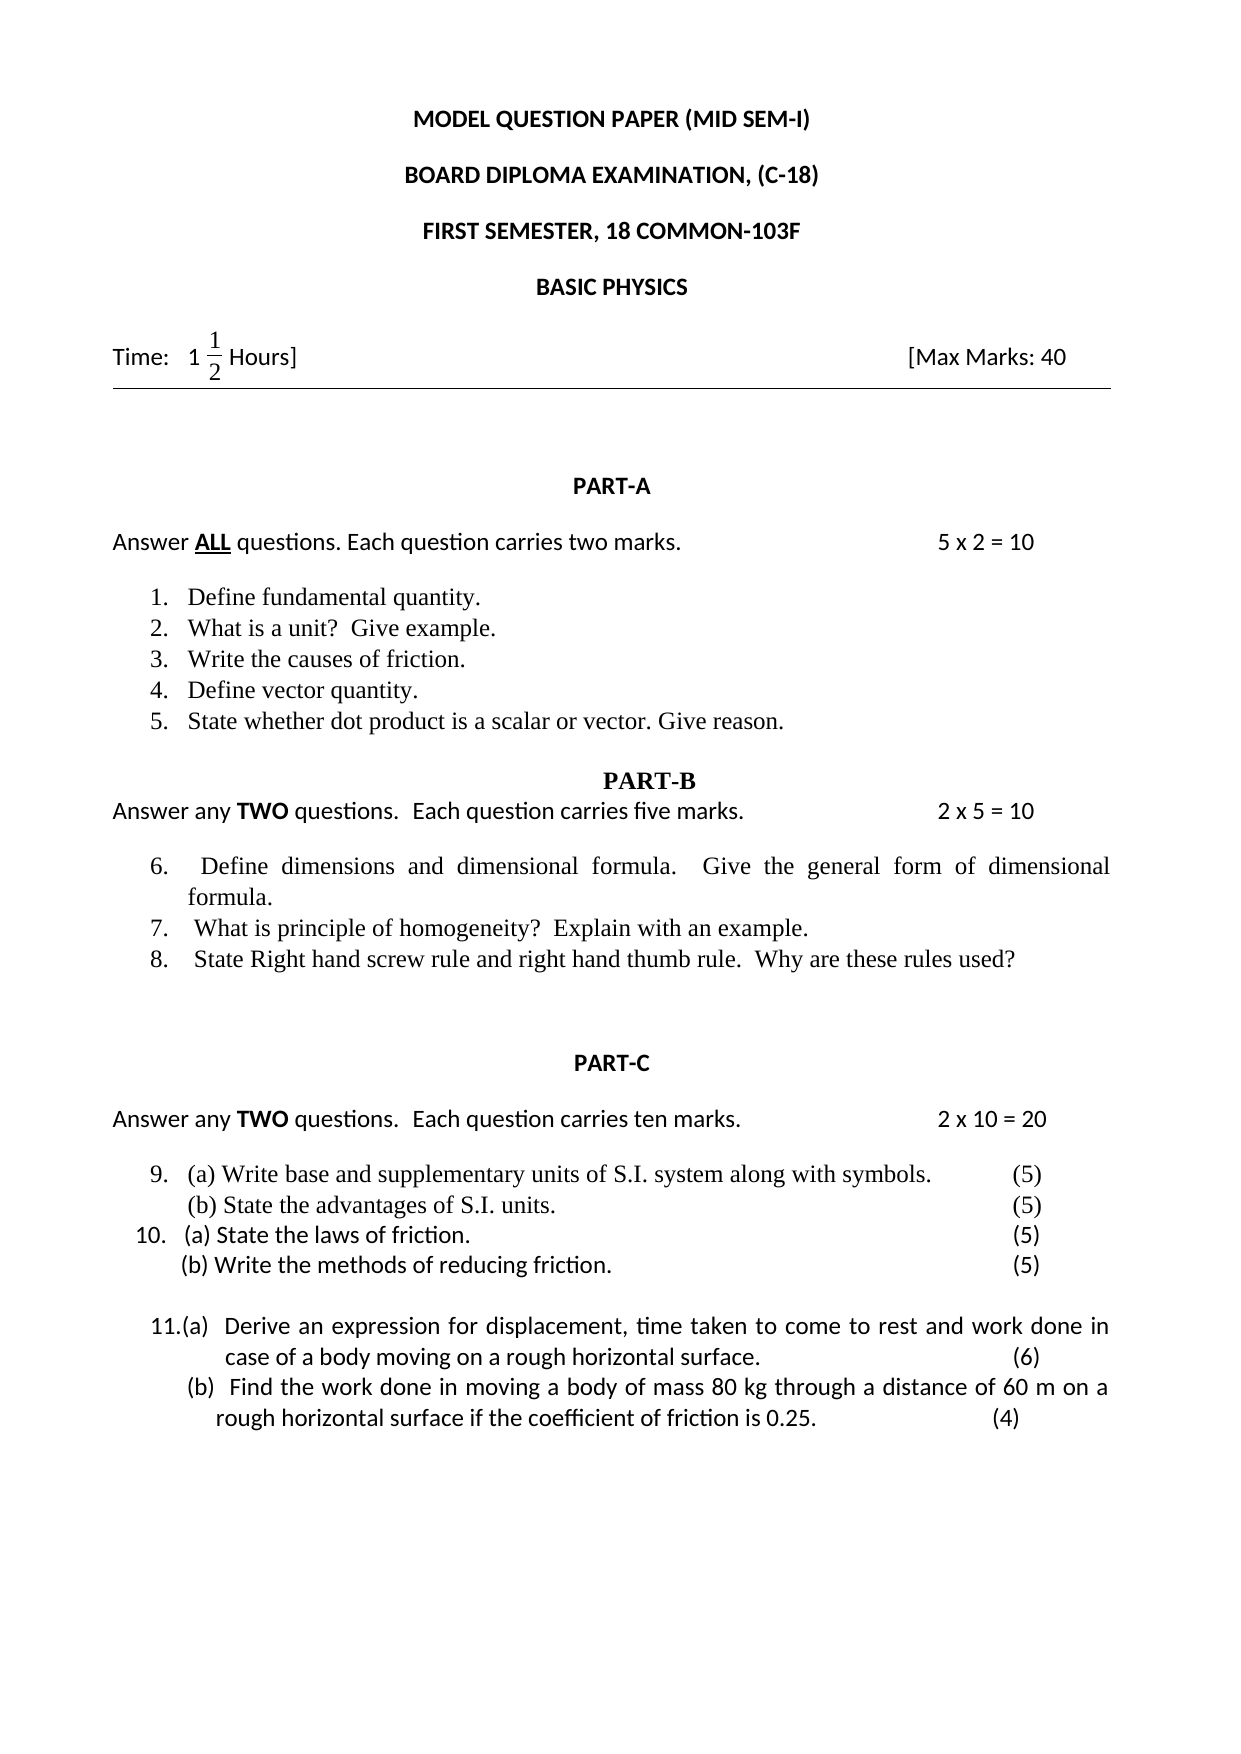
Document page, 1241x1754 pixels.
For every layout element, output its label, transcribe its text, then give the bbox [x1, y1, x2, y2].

list Define vector quantity. [150, 675, 1111, 704]
list Define dimensions and dimensional formula. Give the general form of dimensional formula. [150, 851, 1111, 911]
text Answer any TWO questions. Each question carries five marks. 2 x 5 = 10 [112, 795, 1111, 825]
text PART-C [112, 1047, 1111, 1078]
text MODEL QUESTION PAPER (MID SEM-I) [112, 103, 1111, 134]
text BASIC PHYSICS [112, 271, 1111, 301]
list (b) State the advantages of S.I. units. (5) [187, 1190, 1111, 1219]
text FIRST SEMESTER, 18 COMMON-103F [112, 215, 1111, 246]
text 10. (a) State the laws of friction. (5) [112, 1219, 1111, 1249]
list (a) Write base and supplementary units of S.I. system along with symbols. (5) [150, 1159, 1111, 1188]
text 11.(a) Derive an expression for displacement, time taken to come to rest and work done in case of a body moving on a rough horizontal surface. (6) [150, 1310, 1111, 1371]
text Answer ALL questions. Each question carries two marks. 5 x 2 = 10 [112, 526, 1111, 557]
text BOARD DIPLOMA EXAMINATION, (C-18) [112, 159, 1111, 190]
list What is a unit? Give example. [150, 613, 1111, 642]
text Time: 1 Hours] [Max Marks: 40 [112, 327, 1111, 389]
list State Right hand screw rule and right hand thumb rule. Why are these rules used? [150, 944, 1111, 973]
list PART-B [187, 766, 1111, 795]
list Define fundamental quantity. [150, 582, 1111, 611]
text (b) Find the work done in moving a body of mass 80 kg through a distance of 60 m on a rough horizontal surface if the coefficient of friction is 0.25. (4) [150, 1371, 1111, 1432]
text Answer any TWO questions. Each question carries ten marks. 2 x 10 = 20 [112, 1103, 1111, 1134]
list State whether dot product is a scalar or vector. Give reason. [150, 706, 1111, 735]
text PART-A [112, 471, 1111, 501]
list Write the causes of friction. [150, 644, 1111, 673]
list What is principle of homogeneity? Explain with an example. [150, 913, 1111, 942]
text (b) Write the methods of reducing friction. (5) [112, 1249, 1111, 1280]
